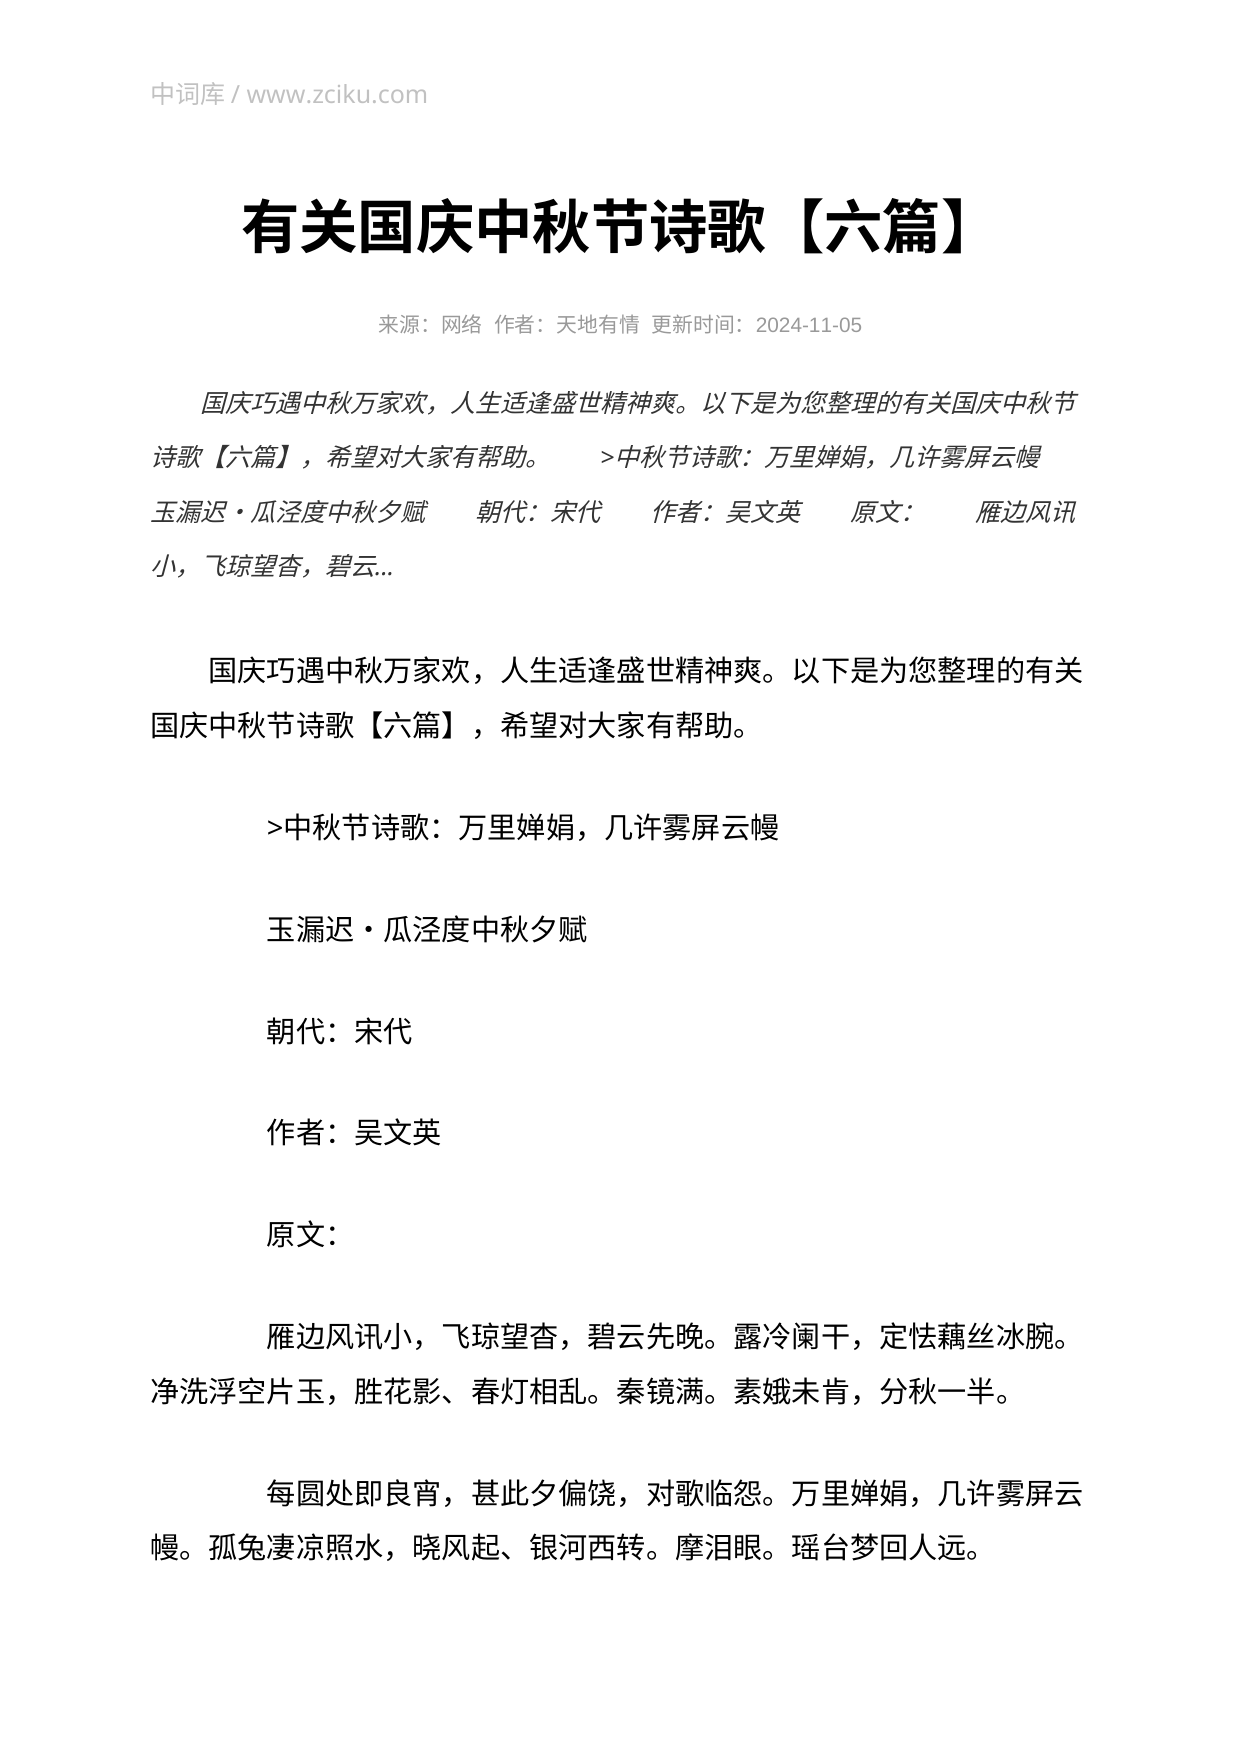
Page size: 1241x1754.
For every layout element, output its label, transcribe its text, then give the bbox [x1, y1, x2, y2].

text 玉漏迟•瓜泾度中秋夕赋 [150, 906, 1090, 949]
text 雁边风讯小，飞琼望杳，碧云先晚。露冷阑干，定怯藕丝冰腕。净洗浮空片玉，胜花影、春灯相乱。秦镜满。素娥未肯，分秋一半。 [150, 1313, 1090, 1411]
text 国庆巧遇中秋万家欢，人生适逢盛世精神爽。以下是为您整理的有关国庆中秋节诗歌【六篇】，希望对大家有帮助。 [150, 648, 1090, 745]
text 朝代：宋代 [150, 1008, 1090, 1051]
text 国庆巧遇中秋万家欢，人生适逢盛世精神爽。以下是为您整理的有关国庆中秋节诗歌【六篇】，希望对大家有帮助。 >中秋节诗歌：万里婵娟，几许雾屏云幔 玉漏迟•瓜泾度中秋夕赋 朝代：宋代 作者：吴文英 原文： 雁边风讯小，飞琼望杳，碧云... [150, 383, 1090, 583]
subtitle 有关国庆中秋节诗歌【六篇】 [150, 181, 1090, 266]
text 原文： [150, 1212, 1090, 1254]
text 每圆处即良宵，甚此夕偏饶，对歌临怨。万里婵娟，几许雾屏云幔。孤兔凄凉照水，晓风起、银河西转。摩泪眼。瑶台梦回人远。 [150, 1470, 1090, 1567]
text >中秋节诗歌：万里婵娟，几许雾屏云幔 [150, 804, 1090, 847]
text 作者：吴文英 [150, 1110, 1090, 1152]
text 来源：网络 作者：天地有情 更新时间：2024-11-05 [150, 313, 1090, 337]
